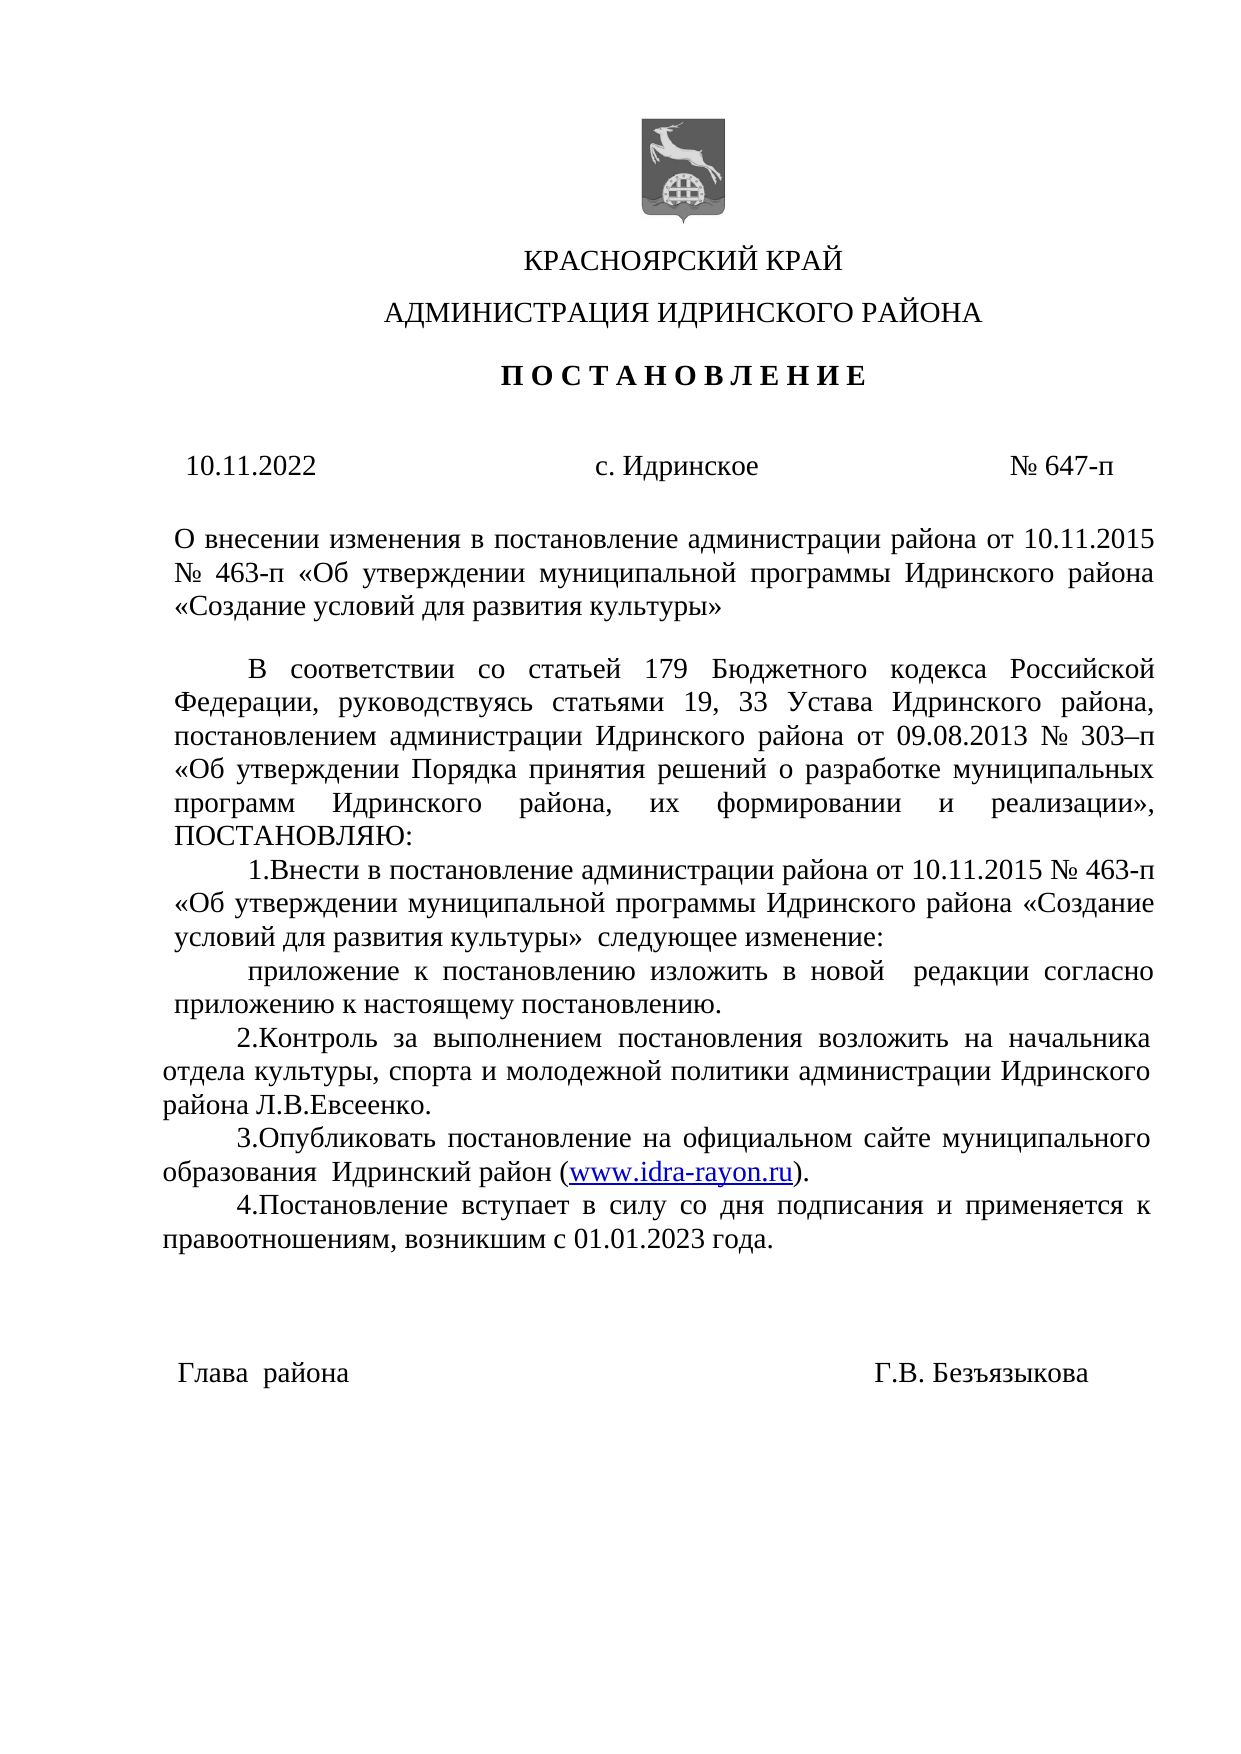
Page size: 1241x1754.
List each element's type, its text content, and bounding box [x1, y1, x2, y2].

table_cell В соответствии со статьей 179 Бюджетного кодекса Российской Федерации, руководствуясь статьями 19, 33 Устава Идринского района, постановлением администрации Идринского района от 09.08.2013 № 303–п «Об утверждении Порядка принятия решений о разработке муниципальных программ Идринского района, их формировании и реализации», ПОСТАНОВЛЯЮ: 1.Внести в постановление администрации района от 10.11.2015 № 463-п «Об утверждении муниципальной программы Идринского района «Создание условий для развития культуры» следующее изменение: приложение к постановлению изложить в новой редакции согласно приложению к настоящему постановлению. [163, 651, 1167, 1020]
text 4.Постановление вступает в силу со дня подписания и применяется к правоотношениям, возникшим с 01.01.2023 года. [162, 1187, 1152, 1254]
text 2.Контроль за выполнением постановления возложить на начальника отдела культуры, спорта и молодежной политики администрации Идринского района Л.В.Евсеенко. [162, 1020, 1152, 1120]
text Глава района Г.В. Безъязыкова [177, 1355, 1152, 1389]
table_header [163, 118, 1167, 521]
table_cell О внесении изменения в постановление администрации района от 10.11.2015 № 463-п «Об утверждении муниципальной программы Идринского района «Создание условий для развития культуры» [163, 521, 1167, 651]
text 3.Опубликовать постановление на официальном сайте муниципального образования Идринский район (www.idra-rayon.ru). [162, 1120, 1152, 1187]
